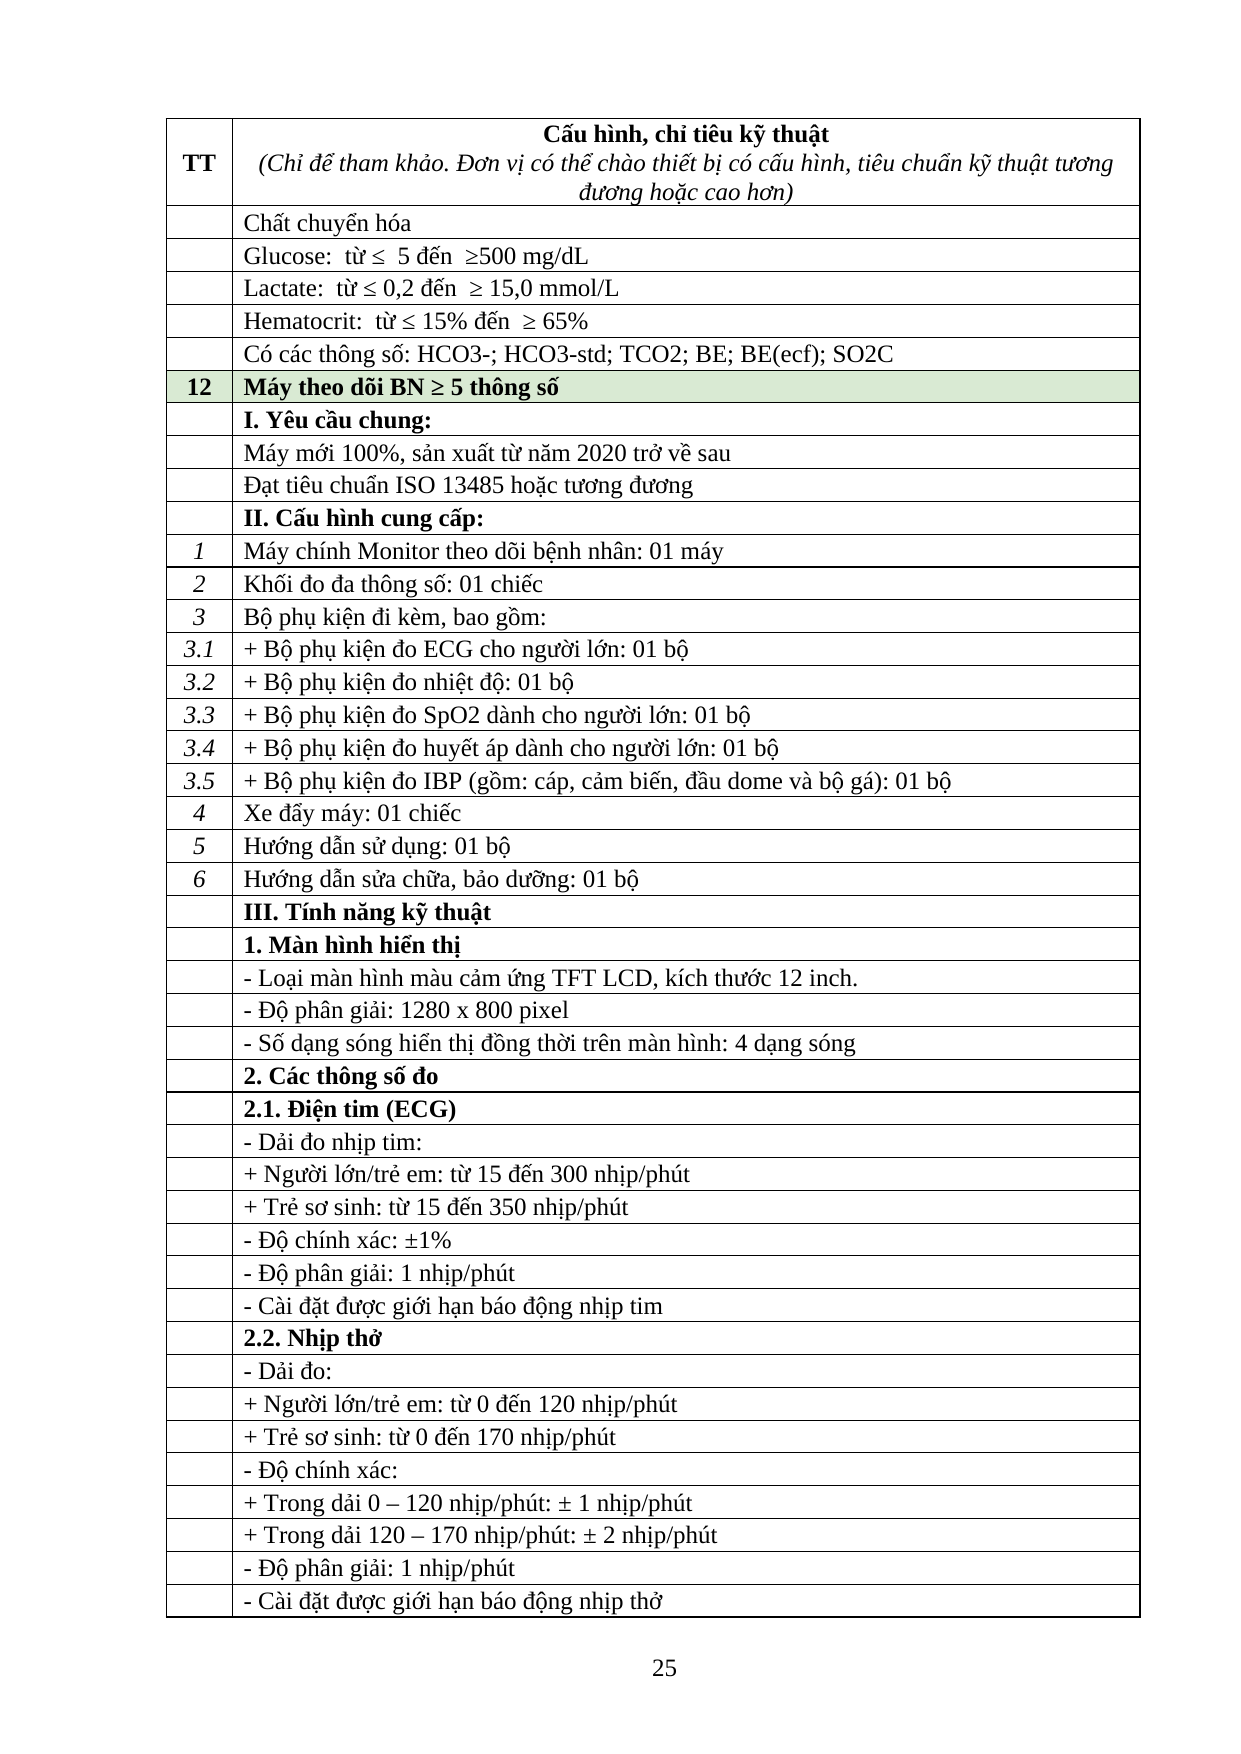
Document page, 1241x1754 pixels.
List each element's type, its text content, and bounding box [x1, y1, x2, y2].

table_cell 2.2. Nhịp thở [233, 1322, 1139, 1354]
table_cell Máy chính Monitor theo dõi bệnh nhân: 01 máy [233, 535, 1139, 566]
table_cell - Cài đặt được giới hạn báo động nhịp tim [233, 1289, 1139, 1321]
table_cell [167, 403, 232, 435]
table_cell Máy mới 100%, sản xuất từ năm 2020 trở về sau [233, 436, 1139, 468]
table_cell 3 [167, 600, 232, 632]
table_cell + Trẻ sơ sinh: từ 0 đến 170 nhịp/phút [233, 1421, 1139, 1452]
table_cell 1. Màn hình hiển thị [233, 928, 1139, 960]
table_cell [167, 469, 232, 501]
table_cell 3.5 [167, 764, 232, 796]
table_cell [167, 1453, 232, 1485]
table_cell - Độ chính xác: [233, 1453, 1139, 1485]
table_cell - Độ phân giải: 1 nhịp/phút [233, 1256, 1139, 1288]
table_cell [167, 502, 232, 533]
table_cell 3.1 [167, 633, 232, 665]
table_cell + Trẻ sơ sinh: từ 15 đến 350 nhịp/phút [233, 1191, 1139, 1223]
table_cell [167, 928, 232, 960]
table_cell [167, 239, 232, 271]
table_cell Có các thông số: HCO3-; HCO3-std; TCO2; BE; BE(ecf); SO2C [233, 338, 1139, 369]
table_cell Chất chuyển hóa [233, 206, 1139, 238]
table_header TT [167, 119, 232, 205]
table_header Cấu hình, chỉ tiêu kỹ thuật (Chỉ để tham khảo. Đơn vị có thể chào thiết bị có cấu hình, tiêu chuẩn kỹ thuật tương đương hoặc cao hơn) [233, 119, 1139, 205]
table_cell [167, 1322, 232, 1354]
table_cell 2 [167, 568, 232, 599]
table_cell [167, 994, 232, 1026]
table_cell + Bộ phụ kiện đo IBP (gồm: cáp, cảm biến, đầu dome và bộ gá): 01 bộ [233, 764, 1139, 796]
table_cell [167, 338, 232, 369]
table_cell 6 [167, 863, 232, 894]
table_cell 1 [167, 535, 232, 566]
table_cell Hematocrit: từ ≤ 15% đến ≥ 65% [233, 305, 1139, 337]
table_cell 3.4 [167, 731, 232, 763]
table_cell [167, 1289, 232, 1321]
table_cell Hướng dẫn sửa chữa, bảo dưỡng: 01 bộ [233, 863, 1139, 894]
table_cell - Độ phân giải: 1 nhịp/phút [233, 1552, 1139, 1583]
table_cell [167, 1158, 232, 1190]
table_cell - Số dạng sóng hiển thị đồng thời trên màn hình: 4 dạng sóng [233, 1027, 1139, 1058]
table_cell 3.2 [167, 666, 232, 698]
table_cell [167, 1585, 232, 1616]
table_cell Máy theo dõi BN ≥ 5 thông số [233, 371, 1139, 402]
table_cell + Bộ phụ kiện đo ECG cho người lớn: 01 bộ [233, 633, 1139, 665]
table_cell III. Tính năng kỹ thuật [233, 896, 1139, 927]
table_cell [167, 896, 232, 927]
table_cell - Độ phân giải: 1280 x 800 pixel [233, 994, 1139, 1026]
table_cell + Người lớn/trẻ em: từ 0 đến 120 nhịp/phút [233, 1388, 1139, 1419]
table_cell Bộ phụ kiện đi kèm, bao gồm: [233, 600, 1139, 632]
table_cell [167, 1552, 232, 1583]
table_cell [167, 1388, 232, 1419]
table_cell 2.1. Điện tim (ECG) [233, 1093, 1139, 1124]
table_cell Khối đo đa thông số: 01 chiếc [233, 568, 1139, 599]
table_cell [167, 1125, 232, 1157]
table_cell [167, 1191, 232, 1223]
table_cell [167, 305, 232, 337]
table_cell Glucose: từ ≤ 5 đến ≥500 mg/dL [233, 239, 1139, 271]
table_cell II. Cấu hình cung cấp: [233, 502, 1139, 533]
table_cell + Trong dải 120 – 170 nhịp/phút: ± 2 nhịp/phút [233, 1519, 1139, 1551]
table_cell [167, 436, 232, 468]
table_cell [167, 1093, 232, 1124]
table_cell Đạt tiêu chuẩn ISO 13485 hoặc tương đương [233, 469, 1139, 501]
table_cell [167, 1486, 232, 1518]
table_cell [167, 1421, 232, 1452]
table_cell 4 [167, 797, 232, 829]
table_cell [167, 206, 232, 238]
table_cell I. Yêu cầu chung: [233, 403, 1139, 435]
table_cell Lactate: từ ≤ 0,2 đến ≥ 15,0 mmol/L [233, 272, 1139, 304]
table_cell - Loại màn hình màu cảm ứng TFT LCD, kích thước 12 inch. [233, 961, 1139, 993]
table_cell [167, 1027, 232, 1058]
table_cell - Dải đo: [233, 1355, 1139, 1387]
table_cell Xe đẩy máy: 01 chiếc [233, 797, 1139, 829]
table_cell Hướng dẫn sử dụng: 01 bộ [233, 830, 1139, 862]
table_cell + Bộ phụ kiện đo nhiệt độ: 01 bộ [233, 666, 1139, 698]
table_cell + Bộ phụ kiện đo SpO2 dành cho người lớn: 01 bộ [233, 699, 1139, 730]
table_cell 5 [167, 830, 232, 862]
table_cell [167, 1224, 232, 1255]
table_cell [167, 961, 232, 993]
table_cell [167, 1256, 232, 1288]
table_cell [167, 1060, 232, 1091]
table_cell 2. Các thông số đo [233, 1060, 1139, 1091]
table_cell 12 [167, 371, 232, 402]
table_cell 3.3 [167, 699, 232, 730]
table_cell - Dải đo nhịp tim: [233, 1125, 1139, 1157]
table_cell [167, 1355, 232, 1387]
table_cell + Bộ phụ kiện đo huyết áp dành cho người lớn: 01 bộ [233, 731, 1139, 763]
table_cell [167, 1519, 232, 1551]
table_cell - Cài đặt được giới hạn báo động nhịp thở [233, 1585, 1139, 1616]
table_cell + Người lớn/trẻ em: từ 15 đến 300 nhịp/phút [233, 1158, 1139, 1190]
table_cell + Trong dải 0 – 120 nhịp/phút: ± 1 nhịp/phút [233, 1486, 1139, 1518]
table_cell - Độ chính xác: ±1% [233, 1224, 1139, 1255]
table_cell [167, 272, 232, 304]
